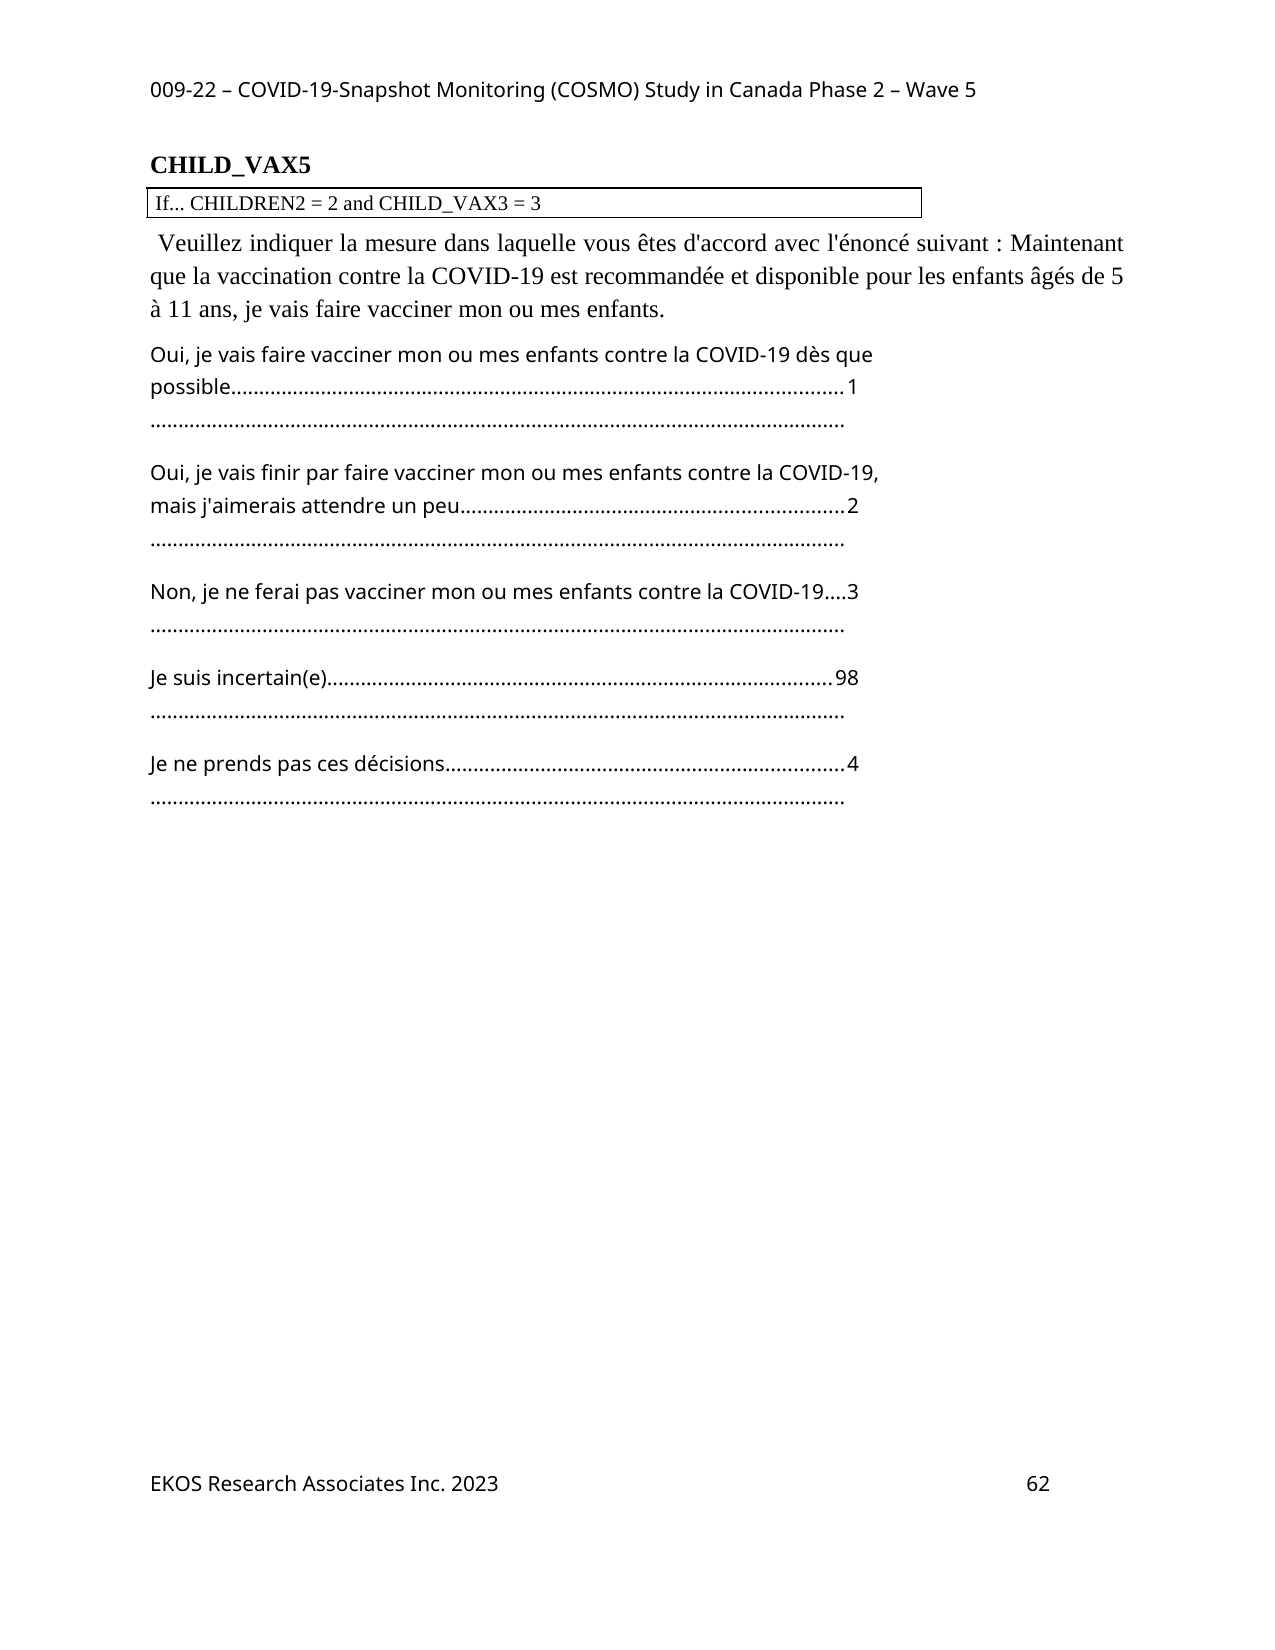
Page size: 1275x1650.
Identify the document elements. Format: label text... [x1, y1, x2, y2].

text Je suis incertain(e) 98 [150, 663, 906, 724]
text Non, je ne ferai pas vacciner mon ou mes enfants contre la COVID-19 3 [150, 577, 906, 638]
text If... CHILDREN2 = 2 and CHILD_VAX3 = 3 [148, 189, 921, 217]
text CHILD_VAX5 [150, 150, 1125, 179]
text Je ne prends pas ces décisions 4 [150, 749, 906, 810]
text Veuillez indiquer la mesure dans laquelle vous êtes d'accord avec l'énoncé suivant : Maintenant que la vaccination contre la COVID-19 est recommandée et disponible pour les enfants âgés de 5 à 11 ans, je vais faire vacciner mon ou mes enfants. [150, 228, 1125, 323]
text Oui, je vais finir par faire vacciner mon ou mes enfants contre la COVID-19, mais j'aimerais attendre un peu 2 [150, 458, 906, 552]
text Oui, je vais faire vacciner mon ou mes enfants contre la COVID-19 dès que possible 1 [150, 340, 906, 433]
